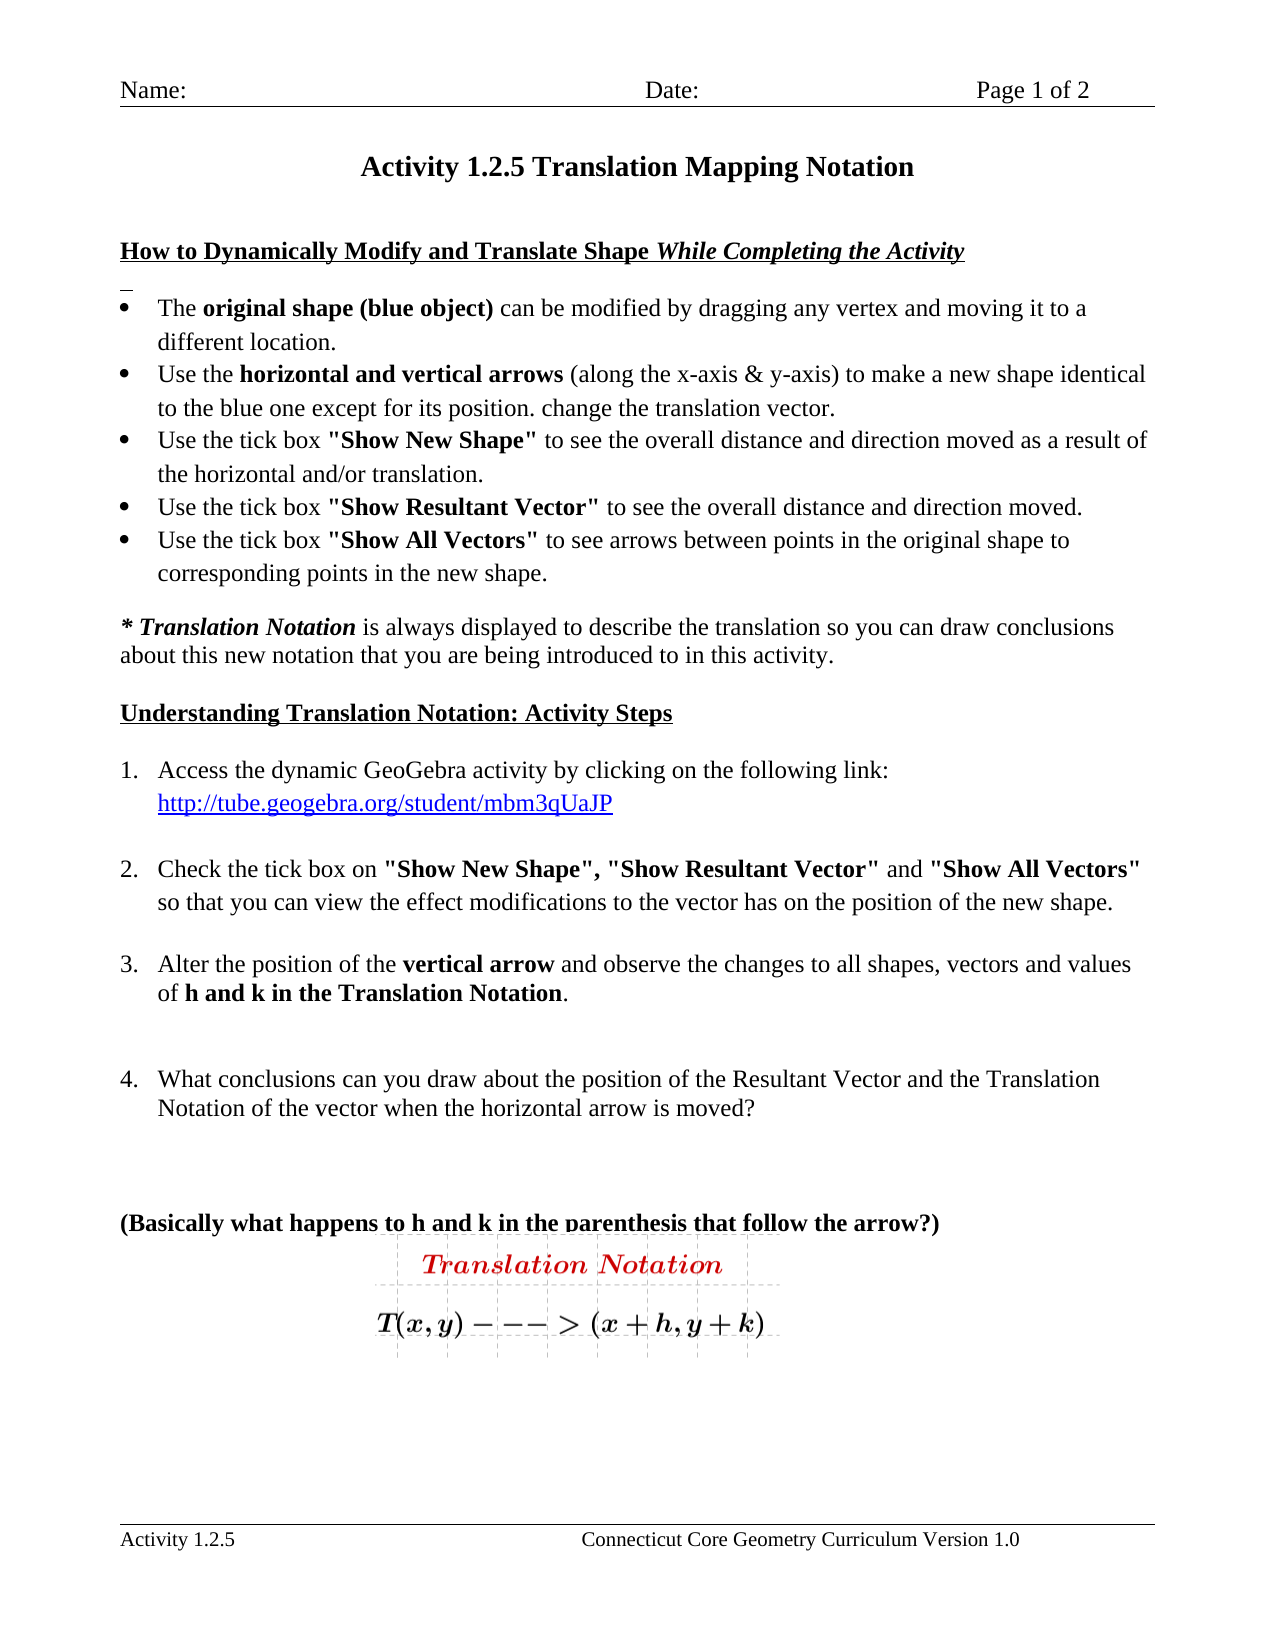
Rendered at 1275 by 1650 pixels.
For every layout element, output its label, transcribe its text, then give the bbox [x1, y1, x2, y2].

list Alter the position of the vertical arrow and observe the changes to all shapes, vectors and values of h and k in the Translation Notation. [120, 949, 1155, 1007]
list (Basically what happens to h and k in the parenthesis that follow the arrow?) [120, 1208, 1155, 1237]
list Activity 1.2.5 Translation Mapping Notation [120, 149, 1155, 182]
list Access the dynamic GeoGebra activity by clicking on the following link: http://tube.geogebra.org/student/mbm3qUaJP [120, 755, 1155, 817]
list Use the horizontal and vertical arrows (along the x-axis & y-axis) to make a new shape identical to the blue one except for its position. change the translation vector. [120, 359, 1155, 421]
text * Translation Notation is always displayed to describe the translation so you can draw conclusions about this new notation that you are being introduced to in this activity. [120, 612, 1155, 669]
text Understanding Translation Notation: Activity Steps [120, 698, 1155, 727]
list What conclusions can you draw about the position of the Resultant Vector and the Translation Notation of the vector when the horizontal arrow is moved? [120, 1064, 1155, 1122]
text How to Dynamically Modify and Translate Shape While Completing the Activity [120, 236, 1155, 265]
list Use the tick box "Show Resultant Vector" to see the overall distance and direction moved. [120, 492, 1155, 520]
list Use the tick box "Show New Shape" to see the overall distance and direction moved as a result of the horizontal and/or translation. [120, 426, 1155, 487]
list Use the tick box "Show All Vectors" to see arrows between points in the original shape to corresponding points in the new shape. [120, 525, 1155, 586]
list Check the tick box on "Show New Shape", "Show Resultant Vector" and "Show All Vectors" so that you can view the effect modifications to the vector has on the position of the new shape. [120, 854, 1155, 916]
picture [375, 1232, 780, 1360]
list The original shape (blue object) can be modified by dragging any vertex and moving it to a different location. [120, 293, 1155, 355]
